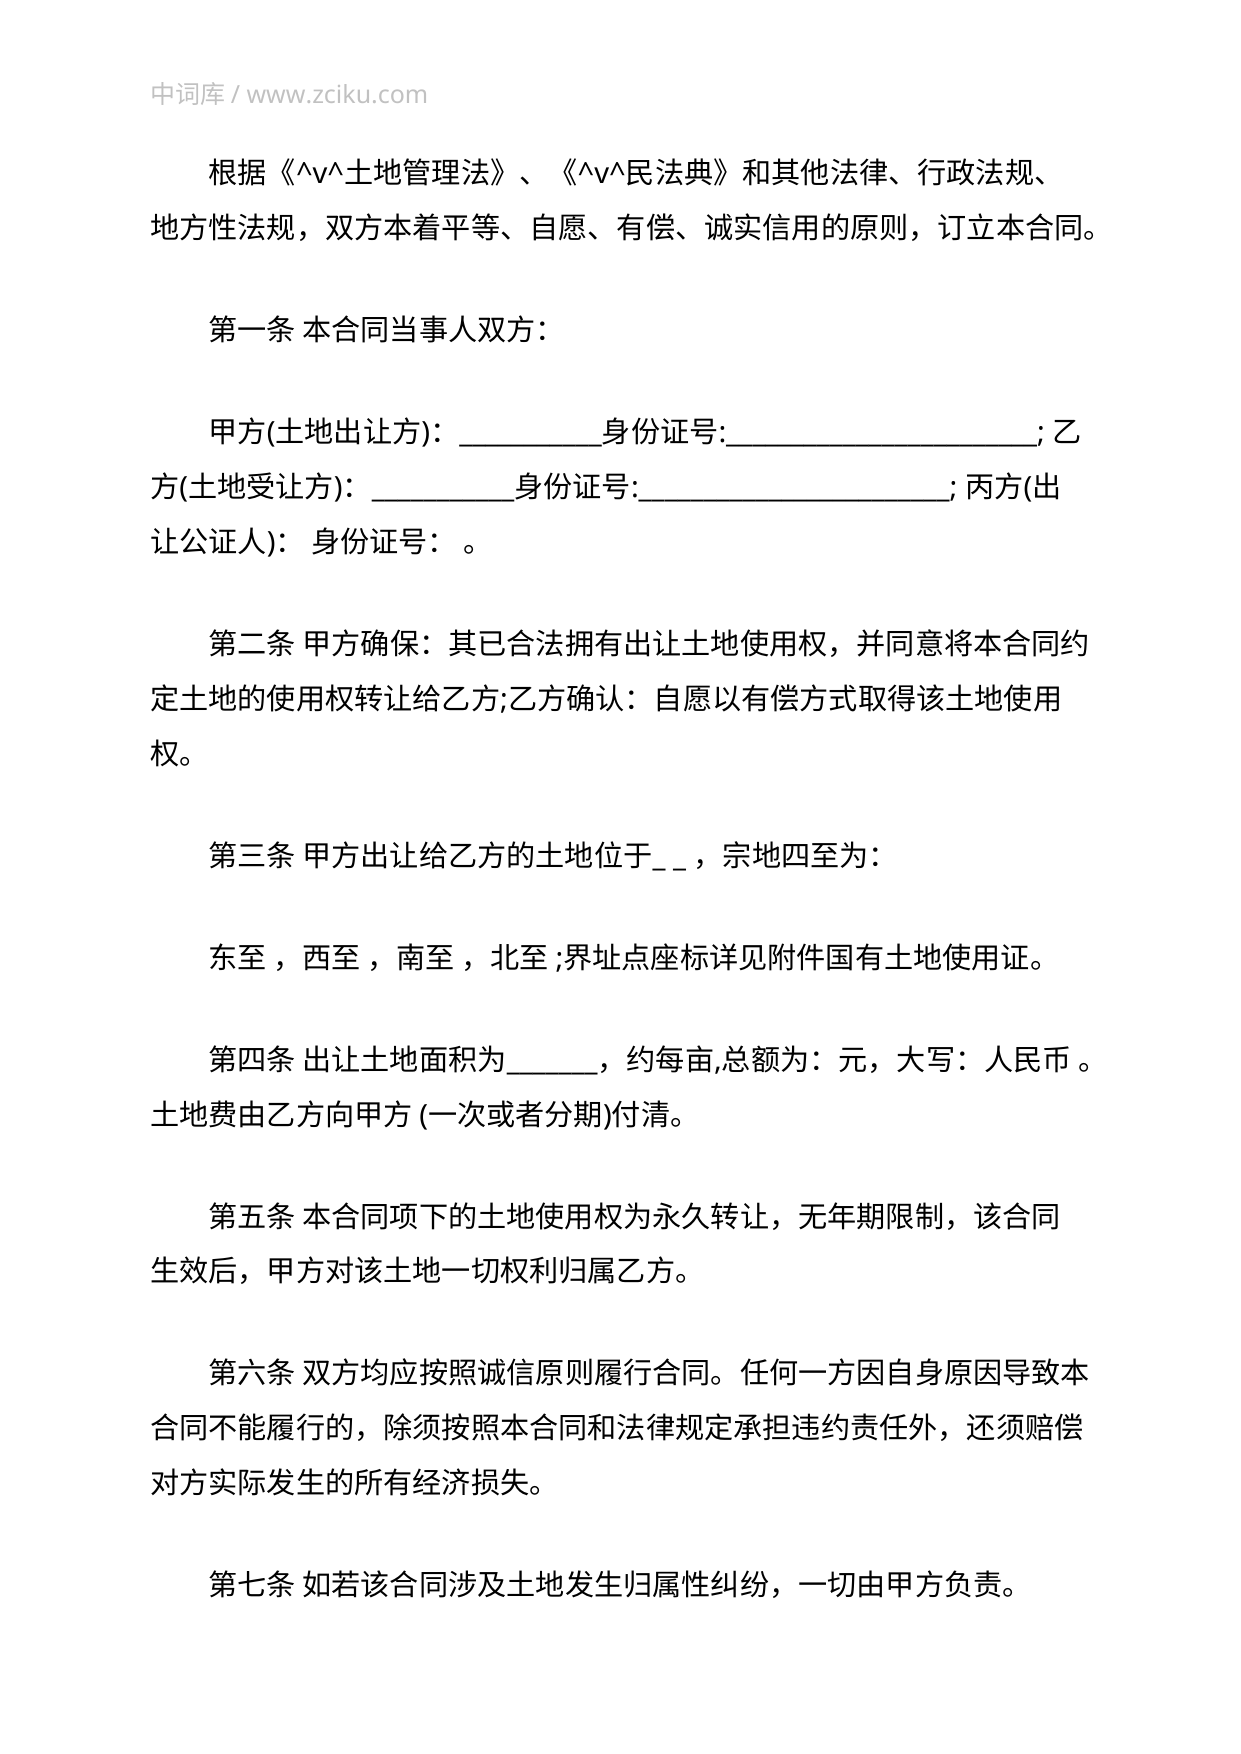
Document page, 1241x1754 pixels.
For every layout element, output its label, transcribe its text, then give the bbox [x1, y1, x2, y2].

text 第四条 出让土地面积为_______，约每亩,总额为：元，大写：人民币 。土地费由乙方向甲方 (一次或者分期)付清。 [150, 1036, 1090, 1133]
text 第五条 本合同项下的土地使用权为永久转让，无年期限制，该合同 生效后，甲方对该土地一切权利归属乙方。 [150, 1193, 1090, 1290]
text 第三条 甲方出让给乙方的土地位于_ _ ，宗地四至为： [150, 832, 1090, 874]
text 第一条 本合同当事人双方： [150, 307, 1090, 349]
text 东至 ，西至 ，南至 ，北至 ;界址点座标详见附件国有土地使用证。 [150, 934, 1090, 977]
text 第六条 双方均应按照诚信原则履行合同。任何一方因自身原因导致本合同不能履行的，除须按照本合同和法律规定承担违约责任外，还须赔偿对方实际发生的所有经济损失。 [150, 1350, 1090, 1502]
text 根据《^v^土地管理法》、《^v^民法典》和其他法律、行政法规、地方性法规，双方本着平等、自愿、有偿、诚实信用的原则，订立本合同。 [150, 150, 1090, 247]
text 第二条 甲方确保：其已合法拥有出让土地使用权，并同意将本合同约定土地的使用权转让给乙方;乙方确认：自愿以有偿方式取得该土地使用权。 [150, 621, 1090, 773]
text 第七条 如若该合同涉及土地发生归属性纠纷，一切由甲方负责。 [150, 1561, 1090, 1604]
text 甲方(土地出让方)：___________身份证号:________________________; 乙方(土地受让方)：___________身份证号:________________________; 丙方(出让公证人)： 身份证号： 。 [150, 408, 1090, 561]
